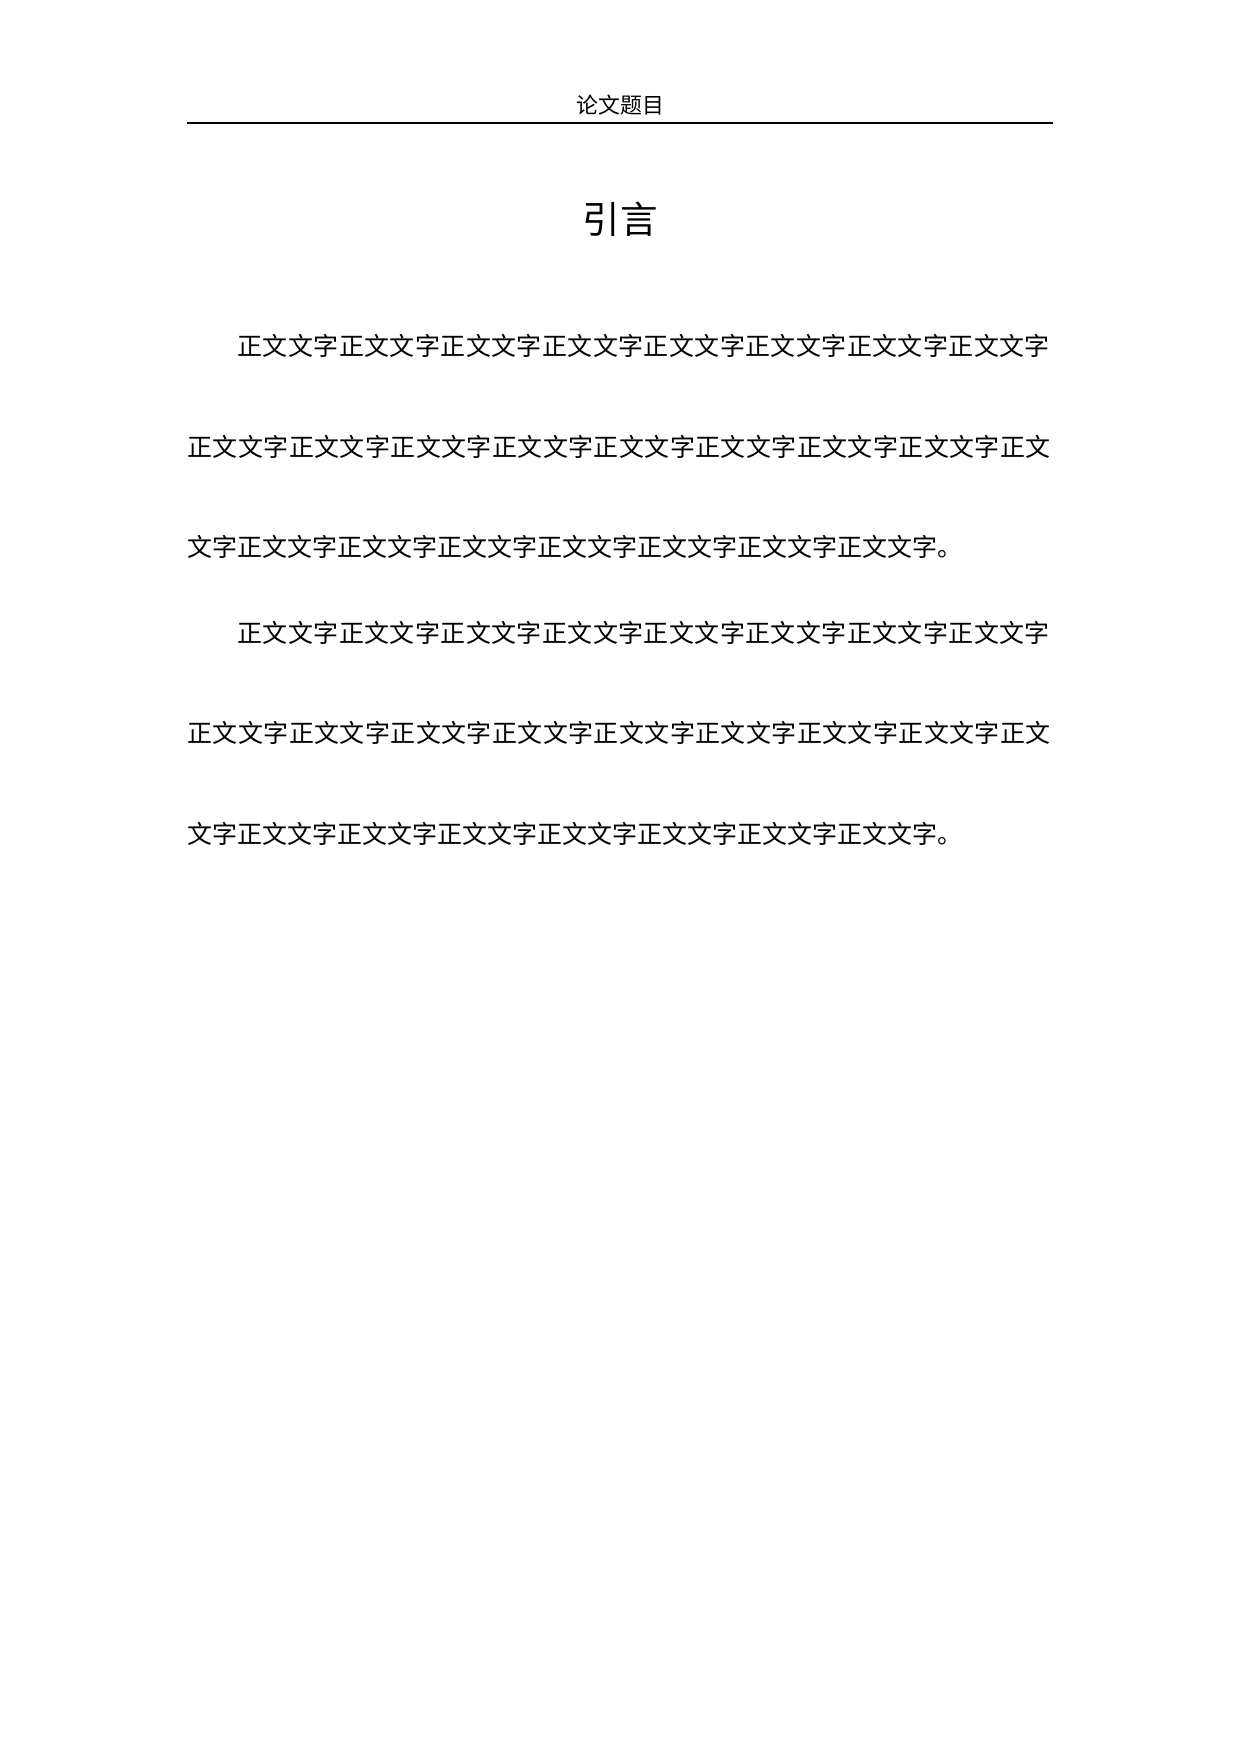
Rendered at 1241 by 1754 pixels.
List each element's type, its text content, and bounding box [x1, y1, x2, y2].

subtitle 引言 [187, 183, 1053, 251]
text 正文文字正文文字正文文字正文文字正文文字正文文字正文文字正文文字正文文字正文文字正文文字正文文字正文文字正文文字正文文字正文文字正文文字正文文字正文文字正文文字正文文字正文文字正文文字正文文字。 [187, 598, 1053, 866]
text 正文文字正文文字正文文字正文文字正文文字正文文字正文文字正文文字正文文字正文文字正文文字正文文字正文文字正文文字正文文字正文文字正文文字正文文字正文文字正文文字正文文字正文文字正文文字正文文字。 [187, 311, 1053, 579]
